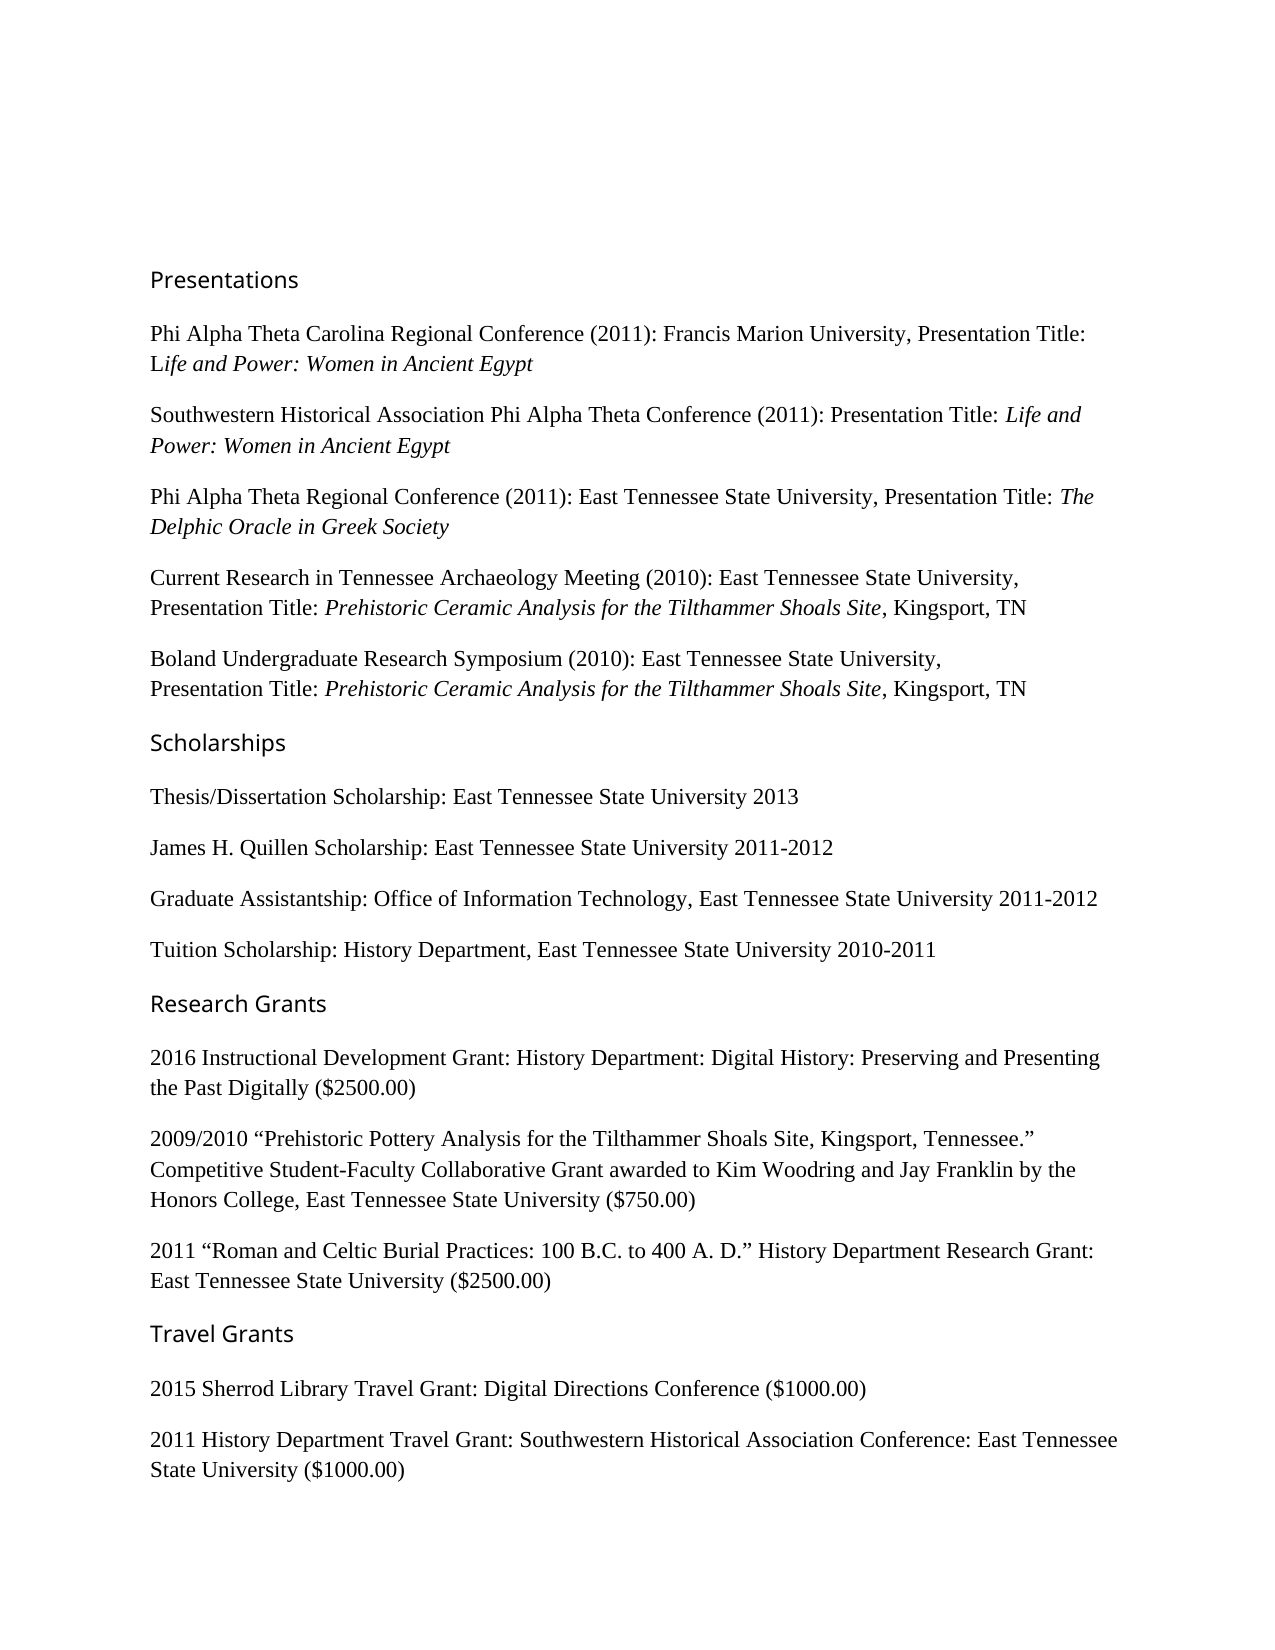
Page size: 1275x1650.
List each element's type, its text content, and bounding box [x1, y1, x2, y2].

text James H. Quillen Scholarship: East Tennessee State University 2011-2012 [150, 834, 1125, 861]
text 2016 Instructional Development Grant: History Department: Digital History: Preserving and Presenting the Past Digitally ($2500.00) [150, 1044, 1125, 1101]
text Research Grants [150, 987, 1125, 1019]
text Scholarships [150, 727, 1125, 758]
text Boland Undergraduate Research Symposium (2010): East Tennessee State University, Presentation Title: Prehistoric Ceramic Analysis for the Tilthammer Shoals Site, Kingsport, TN [150, 645, 1125, 702]
text Travel Grants [150, 1318, 1125, 1349]
text Current Research in Tennessee Archaeology Meeting (2010): East Tennessee State University, Presentation Title: Prehistoric Ceramic Analysis for the Tilthammer Shoals Site, Kingsport, TN [150, 564, 1125, 621]
text 2015 Sherrod Library Travel Grant: Digital Directions Conference ($1000.00) [150, 1375, 1125, 1401]
text Thesis/Dissertation Scholarship: East Tennessee State University 2013 [150, 783, 1125, 810]
text 2011 “Roman and Celtic Burial Practices: 100 B.C. to 400 A. D.” History Department Research Grant: East Tennessee State University ($2500.00) [150, 1237, 1125, 1293]
text Phi Alpha Theta Carolina Regional Conference (2011): Francis Marion University, Presentation Title: Life and Power: Women in Ancient Egypt [150, 320, 1125, 377]
text 2009/2010 “Prehistoric Pottery Analysis for the Tilthammer Shoals Site, Kingsport, Tennessee.” Competitive Student-Faculty Collaborative Grant awarded to Kim Woodring and Jay Franklin by the Honors College, East Tennessee State University ($750.00) [150, 1126, 1125, 1212]
text Tuition Scholarship: History Department, East Tennessee State University 2010-2011 [150, 936, 1125, 963]
text 2011 History Department Travel Grant: Southwestern Historical Association Conference: East Tennessee State University ($1000.00) [150, 1426, 1125, 1483]
text Presentations [150, 263, 1125, 295]
text Southwestern Historical Association Phi Alpha Theta Conference (2011): Presentation Title: Life and Power: Women in Ancient Egypt [150, 402, 1125, 458]
text Graduate Assistantship: Office of Information Technology, East Tennessee State University 2011-2012 [150, 885, 1125, 912]
text Phi Alpha Theta Regional Conference (2011): East Tennessee State University, Presentation Title: The Delphic Oracle in Greek Society [150, 483, 1125, 539]
